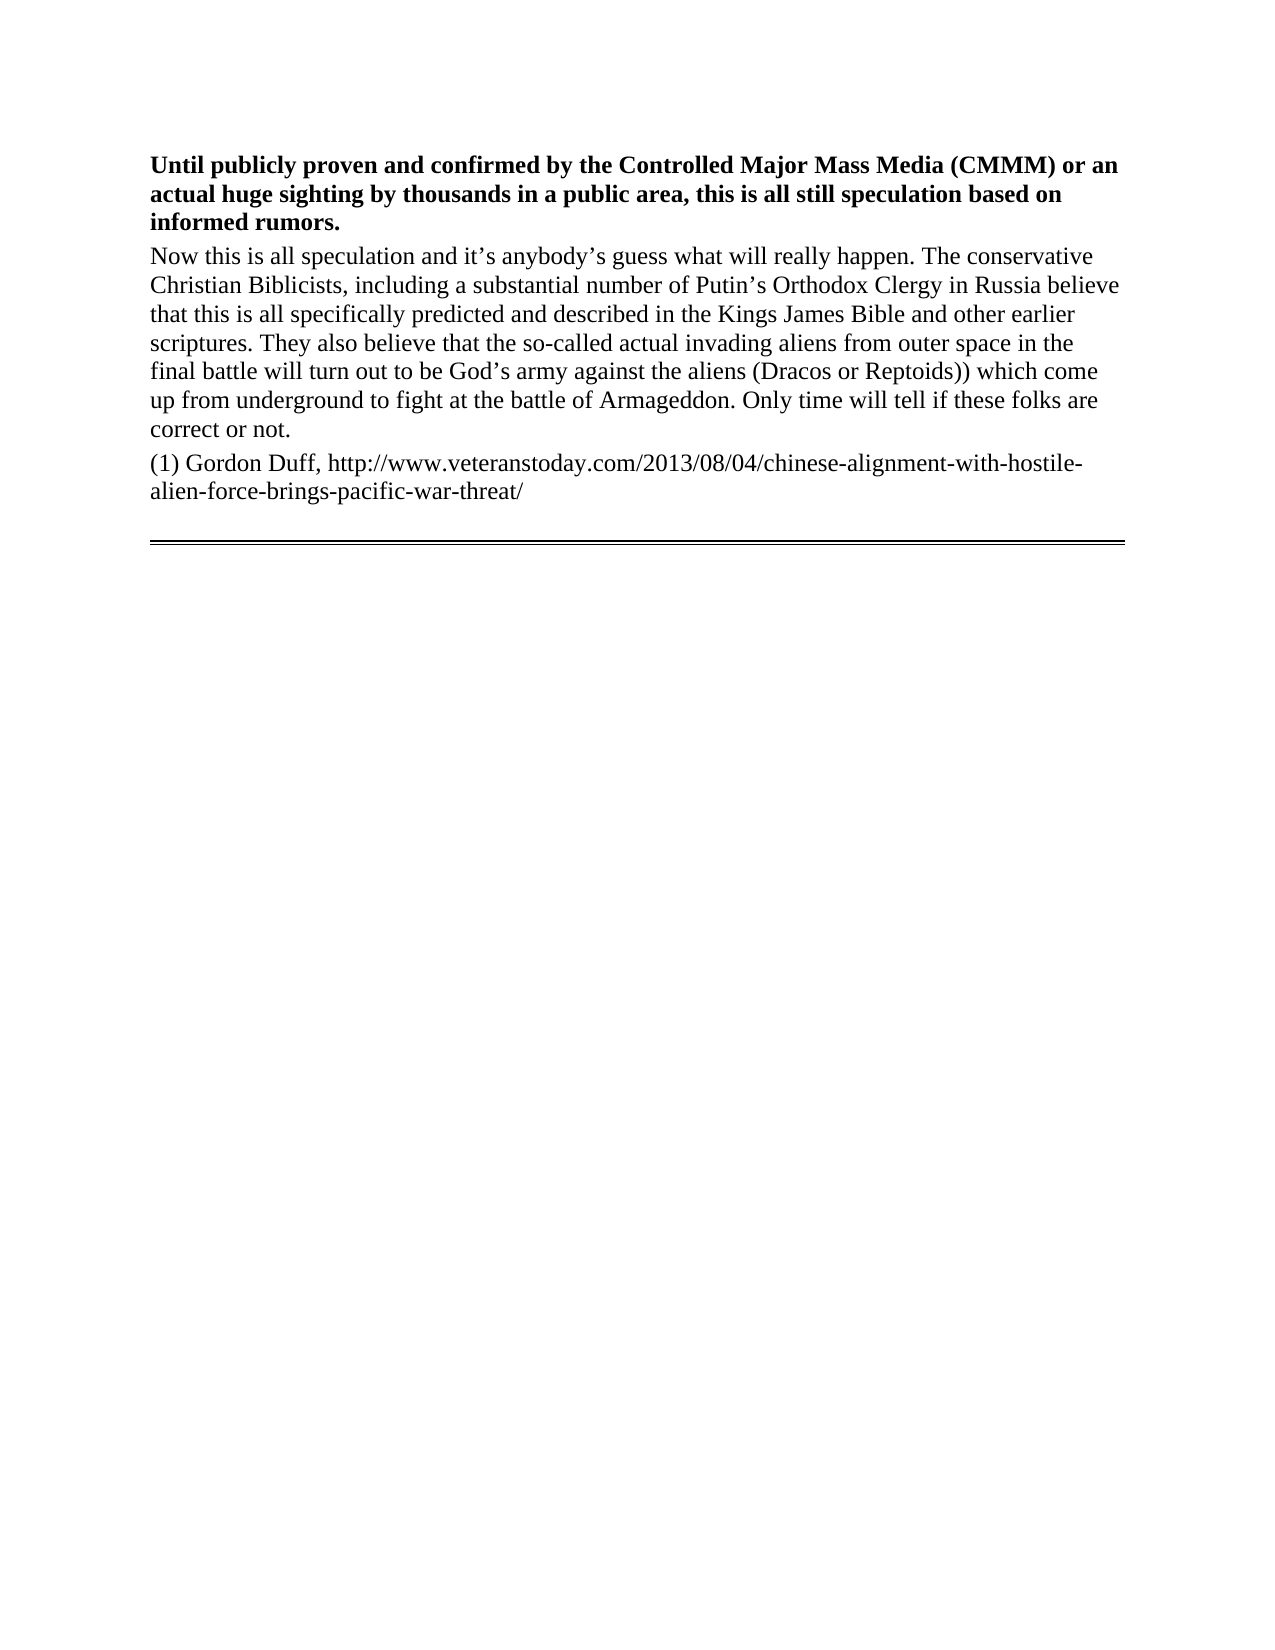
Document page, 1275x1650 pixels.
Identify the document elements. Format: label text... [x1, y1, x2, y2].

text (1) Gordon Duff, http://www.veteranstoday.com/2013/08/04/chinese-alignment-with-hostile-alien-force-brings-pacific-war-threat/ [150, 448, 1125, 505]
text Now this is all speculation and it’s anybody’s guess what will really happen. The conservative Christian Biblicists, including a substantial number of Putin’s Orthodox Clergy in Russia believe that this is all specifically predicted and described in the Kings James Bible and other earlier scriptures. They also believe that the so-called actual invading aliens from outer space in the final battle will turn out to be God’s army against the aliens (Dracos or Reptoids)) which come up from underground to fight at the battle of Armageddon. Only time will tell if these folks are correct or not. [150, 241, 1125, 443]
text Until publicly proven and confirmed by the Controlled Major Mass Media (CMMM) or an actual huge sighting by thousands in a public area, this is all still speculation based on informed rumors. [150, 150, 1125, 236]
